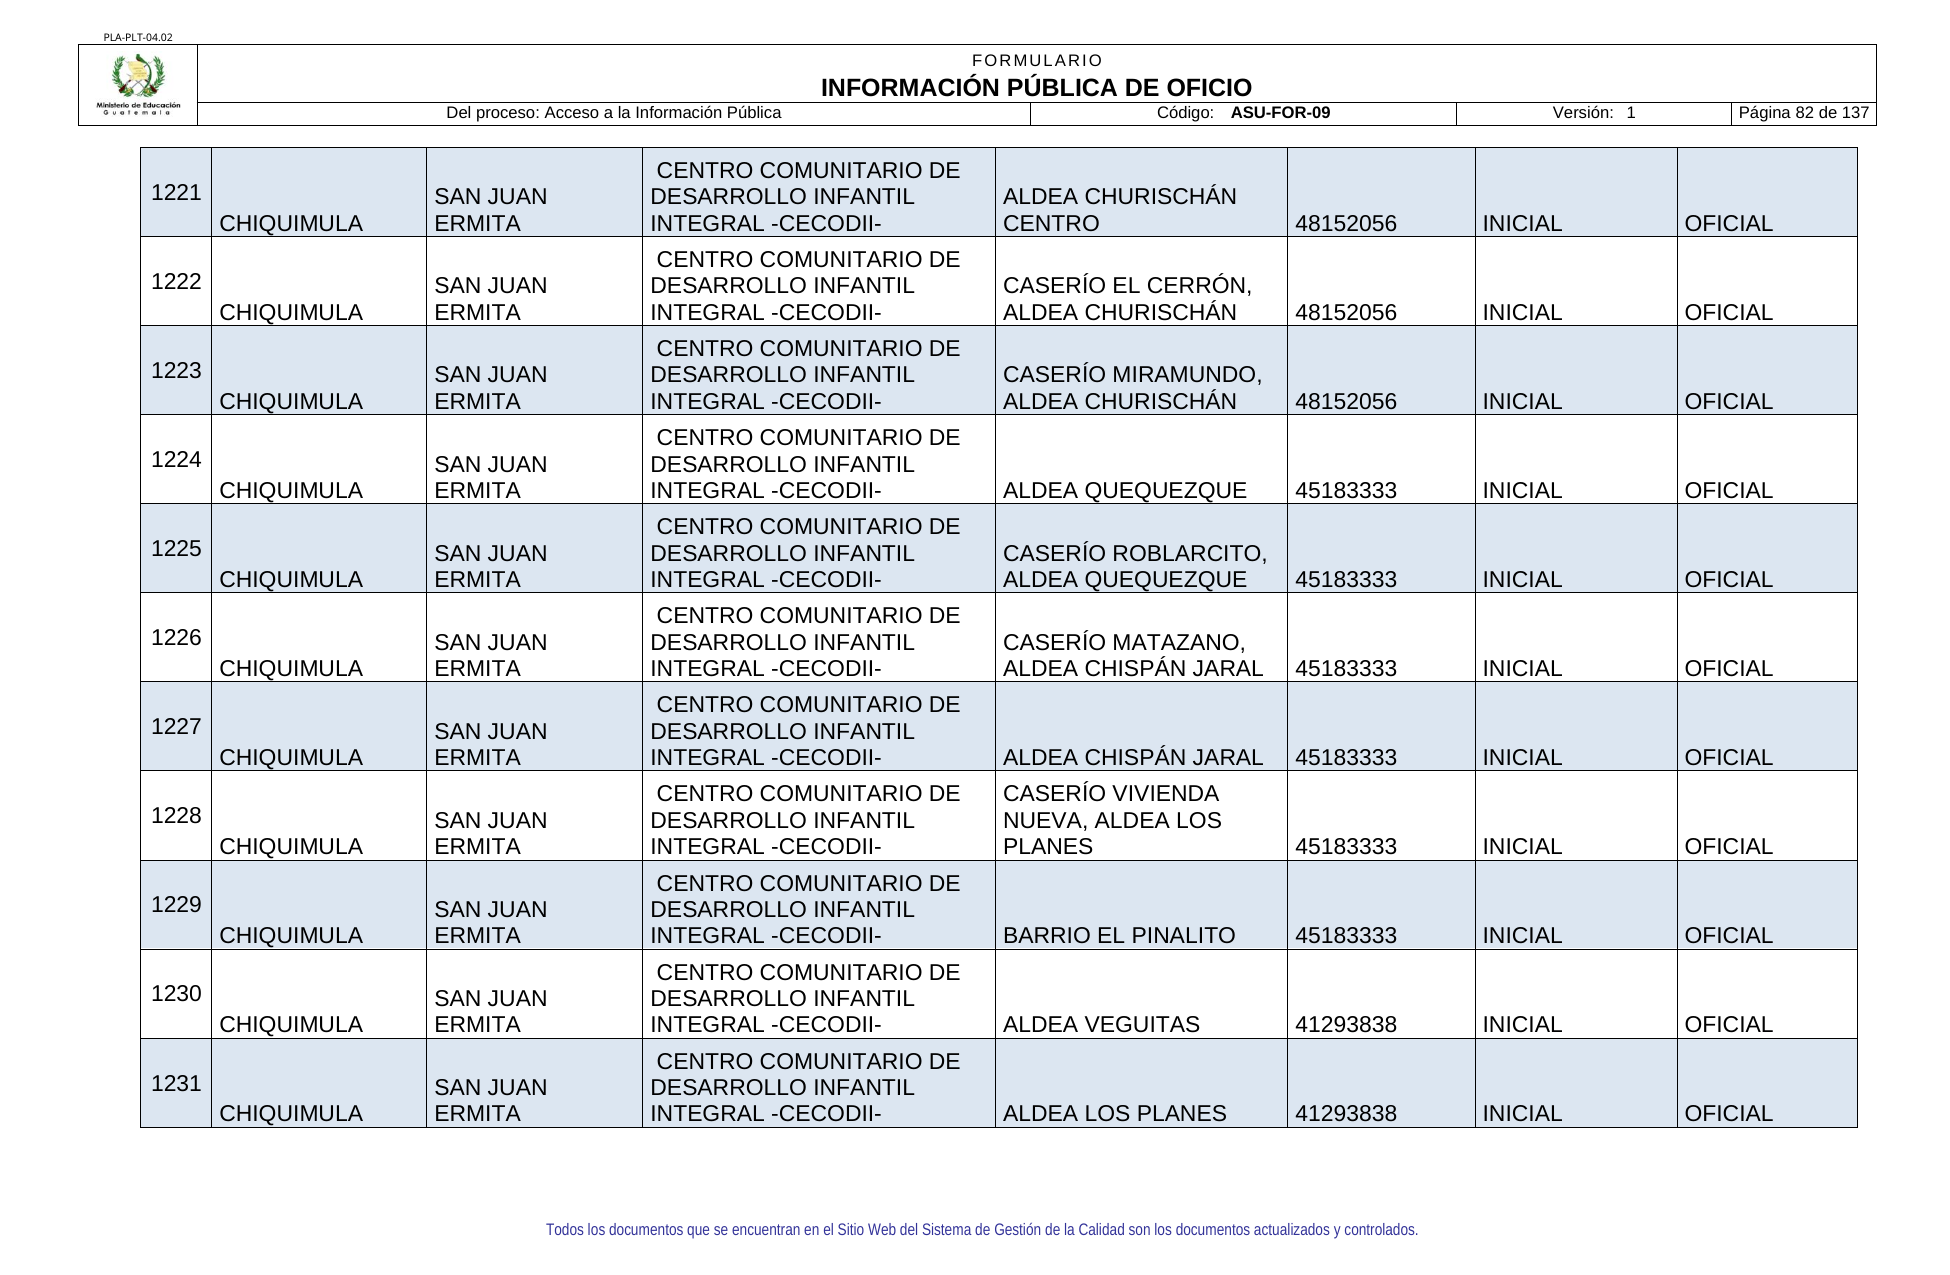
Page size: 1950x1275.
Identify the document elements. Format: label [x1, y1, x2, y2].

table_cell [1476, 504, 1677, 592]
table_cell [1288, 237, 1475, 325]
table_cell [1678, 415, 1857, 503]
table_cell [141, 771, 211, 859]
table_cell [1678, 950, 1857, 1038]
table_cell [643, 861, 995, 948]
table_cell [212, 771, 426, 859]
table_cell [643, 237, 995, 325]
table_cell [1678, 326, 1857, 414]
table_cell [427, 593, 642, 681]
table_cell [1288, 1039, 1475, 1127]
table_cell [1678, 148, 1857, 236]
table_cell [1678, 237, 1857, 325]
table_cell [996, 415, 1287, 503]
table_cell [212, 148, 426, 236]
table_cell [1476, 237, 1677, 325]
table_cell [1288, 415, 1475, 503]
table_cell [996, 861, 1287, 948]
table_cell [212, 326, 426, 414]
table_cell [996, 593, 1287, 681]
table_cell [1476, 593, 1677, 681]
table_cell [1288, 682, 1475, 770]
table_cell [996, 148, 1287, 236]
picture [95, 51, 181, 117]
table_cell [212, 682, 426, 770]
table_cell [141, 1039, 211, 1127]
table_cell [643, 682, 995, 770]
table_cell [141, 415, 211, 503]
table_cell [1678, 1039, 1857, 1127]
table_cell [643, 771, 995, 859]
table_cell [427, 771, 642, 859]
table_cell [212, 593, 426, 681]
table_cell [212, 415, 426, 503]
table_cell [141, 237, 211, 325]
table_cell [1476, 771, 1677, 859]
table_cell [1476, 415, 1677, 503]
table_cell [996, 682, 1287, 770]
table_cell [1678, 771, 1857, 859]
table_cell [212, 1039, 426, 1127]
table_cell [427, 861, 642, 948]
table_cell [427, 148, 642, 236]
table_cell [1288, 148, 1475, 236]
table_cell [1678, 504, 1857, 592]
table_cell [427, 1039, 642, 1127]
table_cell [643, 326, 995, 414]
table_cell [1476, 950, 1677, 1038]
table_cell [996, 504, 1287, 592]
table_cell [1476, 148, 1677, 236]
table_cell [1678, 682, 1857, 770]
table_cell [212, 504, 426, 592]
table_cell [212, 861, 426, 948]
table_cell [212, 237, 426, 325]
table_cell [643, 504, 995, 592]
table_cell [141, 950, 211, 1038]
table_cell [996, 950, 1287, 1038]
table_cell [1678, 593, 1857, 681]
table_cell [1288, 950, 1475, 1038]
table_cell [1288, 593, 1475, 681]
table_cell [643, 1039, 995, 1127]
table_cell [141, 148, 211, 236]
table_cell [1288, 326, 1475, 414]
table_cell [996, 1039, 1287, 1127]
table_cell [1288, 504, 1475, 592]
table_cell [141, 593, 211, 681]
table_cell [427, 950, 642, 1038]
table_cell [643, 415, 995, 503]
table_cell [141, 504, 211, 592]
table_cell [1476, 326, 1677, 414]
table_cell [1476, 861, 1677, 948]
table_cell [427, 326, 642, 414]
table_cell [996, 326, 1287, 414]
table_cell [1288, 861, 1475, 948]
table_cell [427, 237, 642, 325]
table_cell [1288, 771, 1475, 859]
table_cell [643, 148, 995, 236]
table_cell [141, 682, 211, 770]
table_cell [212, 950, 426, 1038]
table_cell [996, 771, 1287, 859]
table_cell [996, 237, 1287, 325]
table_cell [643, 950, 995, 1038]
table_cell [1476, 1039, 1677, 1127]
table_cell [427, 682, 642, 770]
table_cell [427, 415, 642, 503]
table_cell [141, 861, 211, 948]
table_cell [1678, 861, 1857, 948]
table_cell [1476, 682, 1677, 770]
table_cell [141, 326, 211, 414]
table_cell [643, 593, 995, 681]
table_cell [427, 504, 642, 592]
